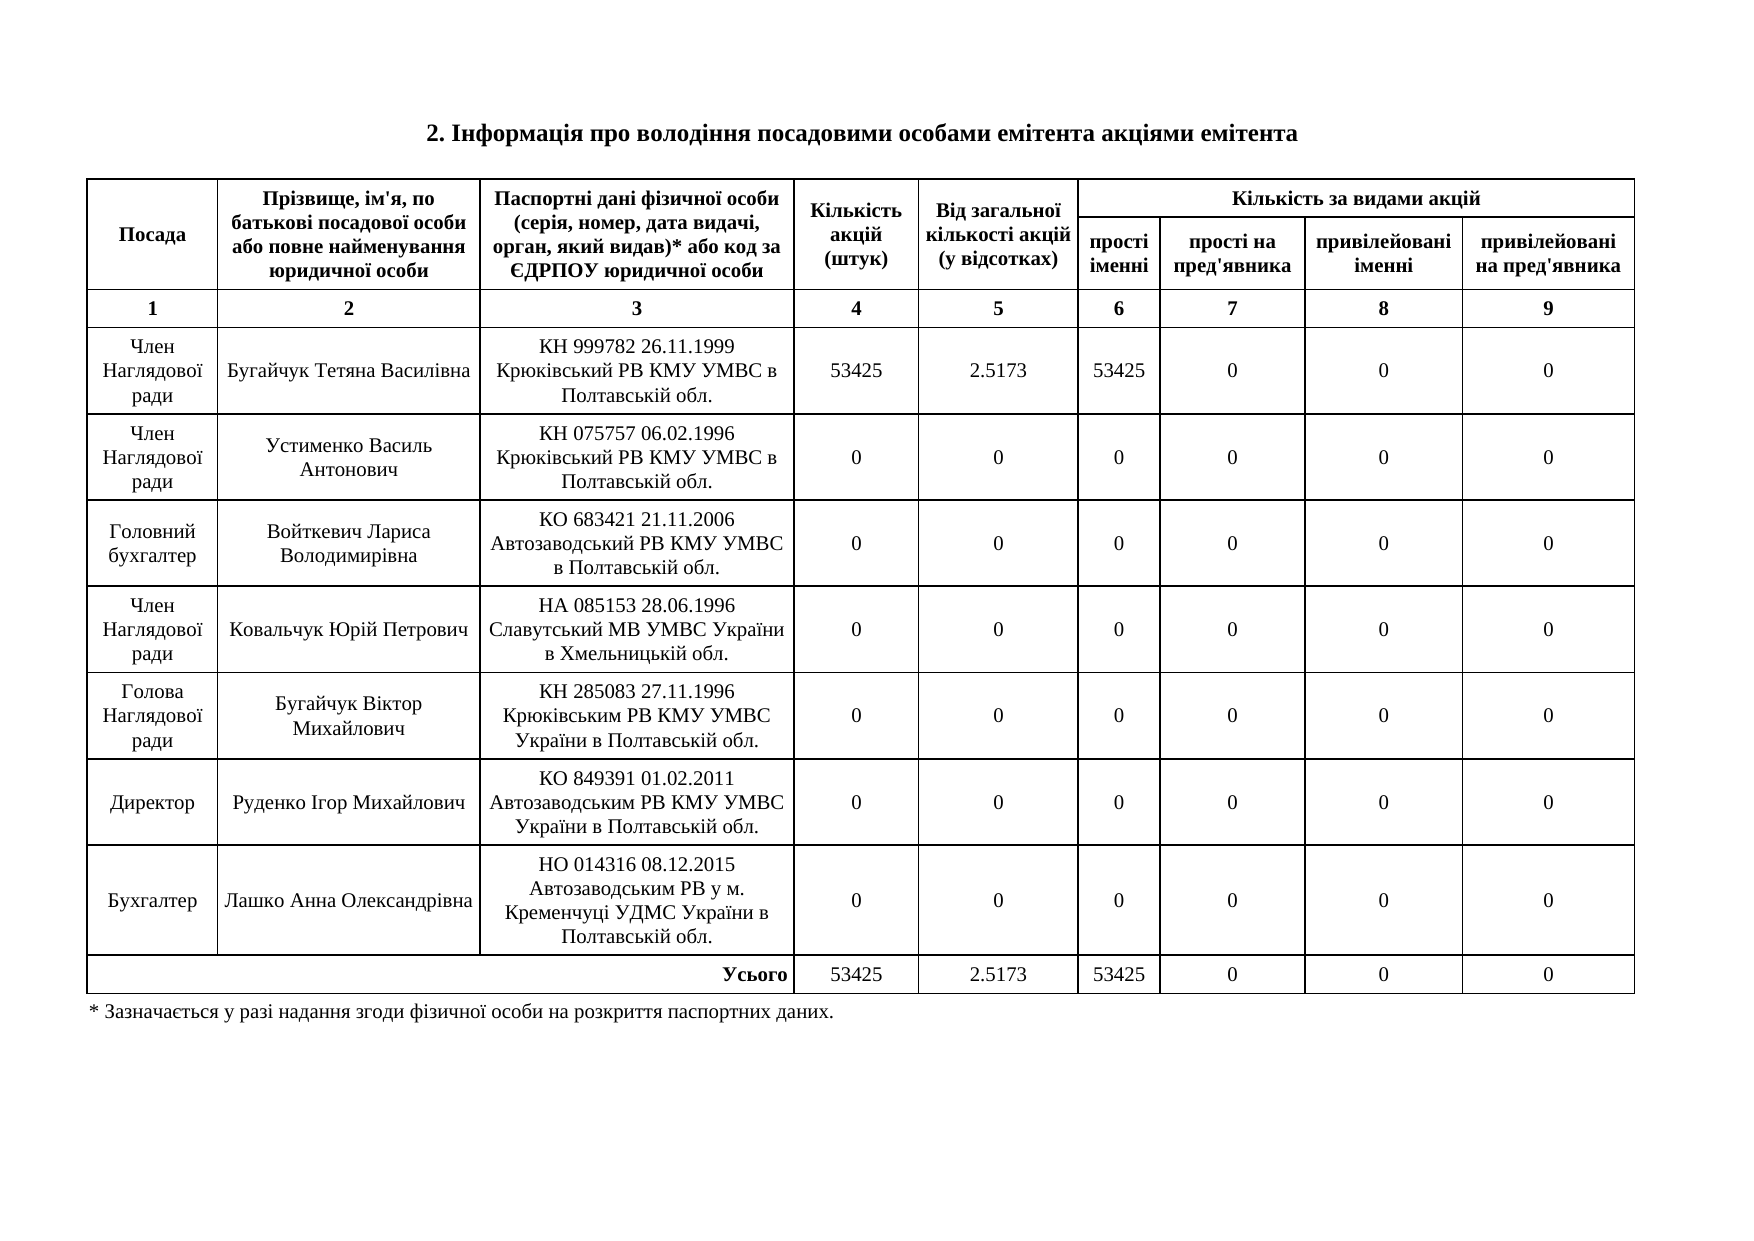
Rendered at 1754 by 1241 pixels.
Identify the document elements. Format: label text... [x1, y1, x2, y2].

table_cell 0 [1463, 673, 1634, 758]
table_header Кількість за видами акцій [1079, 180, 1634, 216]
table_cell Руденко Iгор Михайлович [218, 760, 479, 844]
table_cell НО 014316 08.12.2015 Автозаводським РВ у м. Кременчуцi УДМС України в Полтавськiй обл. [481, 846, 793, 954]
table_cell прості на пред'явника [1161, 218, 1304, 288]
table_cell 6 [1079, 290, 1159, 327]
table_cell 0 [1161, 673, 1304, 758]
table_cell прості іменні [1079, 218, 1159, 288]
table_cell 0 [1306, 956, 1462, 992]
table_cell 0 [1161, 587, 1304, 672]
table_cell 8 [1306, 290, 1462, 327]
table_cell 0 [1161, 760, 1304, 844]
text * Зазначається у разі надання згоди фізичної особи на розкриття паспортних даних. [89, 999, 1636, 1023]
table_cell 0 [1463, 760, 1634, 844]
table_cell 5 [919, 290, 1077, 327]
table_cell привілейовані іменні [1306, 218, 1462, 288]
table_cell 0 [1306, 846, 1462, 954]
table_cell Усього [88, 956, 793, 992]
table_cell привілейовані на пред'явника [1463, 218, 1634, 288]
table_cell 0 [1463, 956, 1634, 992]
table_cell Член Наглядової ради [88, 415, 217, 499]
table_cell 3 [481, 290, 793, 327]
table_cell 0 [919, 673, 1077, 758]
table_cell 0 [795, 587, 918, 672]
table_cell Голова Наглядової ради [88, 673, 217, 758]
table_cell КН 999782 26.11.1999 Крюкiвський РВ КМУ УМВС в Полтавськiй обл. [481, 328, 793, 413]
table_cell Бугайчук Вiктор Михайлович [218, 673, 479, 758]
table_cell 53425 [795, 328, 918, 413]
table_cell КН 285083 27.11.1996 Крюкiвським РВ КМУ УМВС України в Полтавськiй обл. [481, 673, 793, 758]
table_cell 0 [1079, 846, 1159, 954]
table_cell 0 [795, 501, 918, 585]
table_cell 53425 [1079, 956, 1159, 992]
table_cell 0 [1161, 846, 1304, 954]
table_cell Член Наглядової ради [88, 328, 217, 413]
table_cell 0 [1463, 846, 1634, 954]
table_cell Бугайчук Тетяна Василiвна [218, 328, 479, 413]
table_header Паспортні дані фізичної особи (серія, номер, дата видачі, орган, який видав)* або код за ЄДРПОУ юридичної особи [481, 180, 793, 288]
table_cell 9 [1463, 290, 1634, 327]
table_cell 0 [1306, 760, 1462, 844]
table_cell 0 [1079, 760, 1159, 844]
table_cell 0 [1306, 328, 1462, 413]
table_cell Лашко Анна Олександрiвна [218, 846, 479, 954]
table_header Посада [88, 180, 217, 288]
table_cell 0 [919, 587, 1077, 672]
table_cell 0 [795, 760, 918, 844]
table_cell 0 [1079, 415, 1159, 499]
table_cell Член Наглядової ради [88, 587, 217, 672]
table_cell 0 [1161, 956, 1304, 992]
table_cell 53425 [1079, 328, 1159, 413]
table_cell 1 [88, 290, 217, 327]
table_cell КО 683421 21.11.2006 Автозаводський РВ КМУ УМВС в Полтавськiй обл. [481, 501, 793, 585]
table_cell Ковальчук Юрiй Петрович [218, 587, 479, 672]
table_cell 0 [795, 415, 918, 499]
table_cell 2 [218, 290, 479, 327]
table_cell Бухгалтер [88, 846, 217, 954]
table_cell 0 [919, 501, 1077, 585]
table_cell 0 [795, 846, 918, 954]
table_cell КН 075757 06.02.1996 Крюкiвський РВ КМУ УМВС в Полтавськiй обл. [481, 415, 793, 499]
table_cell 53425 [795, 956, 918, 992]
table_cell НА 085153 28.06.1996 Славутський МВ УМВС України в Хмельницькiй обл. [481, 587, 793, 672]
table_cell 0 [1161, 415, 1304, 499]
table_cell 0 [919, 846, 1077, 954]
table_cell 0 [1463, 587, 1634, 672]
table_header Кількість акцій (штук) [795, 180, 918, 288]
table_header Від загальної кількості акцій (у відсотках) [919, 180, 1077, 288]
table_cell 0 [1306, 501, 1462, 585]
table_cell 0 [1463, 328, 1634, 413]
table_cell 0 [919, 415, 1077, 499]
table_cell 0 [1079, 587, 1159, 672]
table_cell 0 [795, 673, 918, 758]
table_cell Войткевич Лариса Володимирiвна [218, 501, 479, 585]
table_cell 0 [1079, 673, 1159, 758]
table_cell 0 [1306, 415, 1462, 499]
table_cell 0 [1161, 501, 1304, 585]
table_cell 0 [1079, 501, 1159, 585]
table_cell Директор [88, 760, 217, 844]
table_cell 7 [1161, 290, 1304, 327]
table_cell 0 [1463, 415, 1634, 499]
table_cell КО 849391 01.02.2011 Автозаводським РВ КМУ УМВС України в Полтавськiй обл. [481, 760, 793, 844]
table_cell 0 [1463, 501, 1634, 585]
table_cell Головний бухгалтер [88, 501, 217, 585]
table_header Прізвище, ім'я, по батькові посадової особи або повне найменування юридичної особи [218, 180, 479, 288]
table_cell Устименко Василь Антонович [218, 415, 479, 499]
table_cell 0 [1161, 328, 1304, 413]
table_cell 2.5173 [919, 956, 1077, 992]
subtitle 2. Інформація про володіння посадовими особами емітента акціями емітента [89, 118, 1636, 147]
table_cell 0 [1306, 673, 1462, 758]
table_cell 2.5173 [919, 328, 1077, 413]
table_cell 0 [919, 760, 1077, 844]
table_cell 0 [1306, 587, 1462, 672]
table_cell 4 [795, 290, 918, 327]
